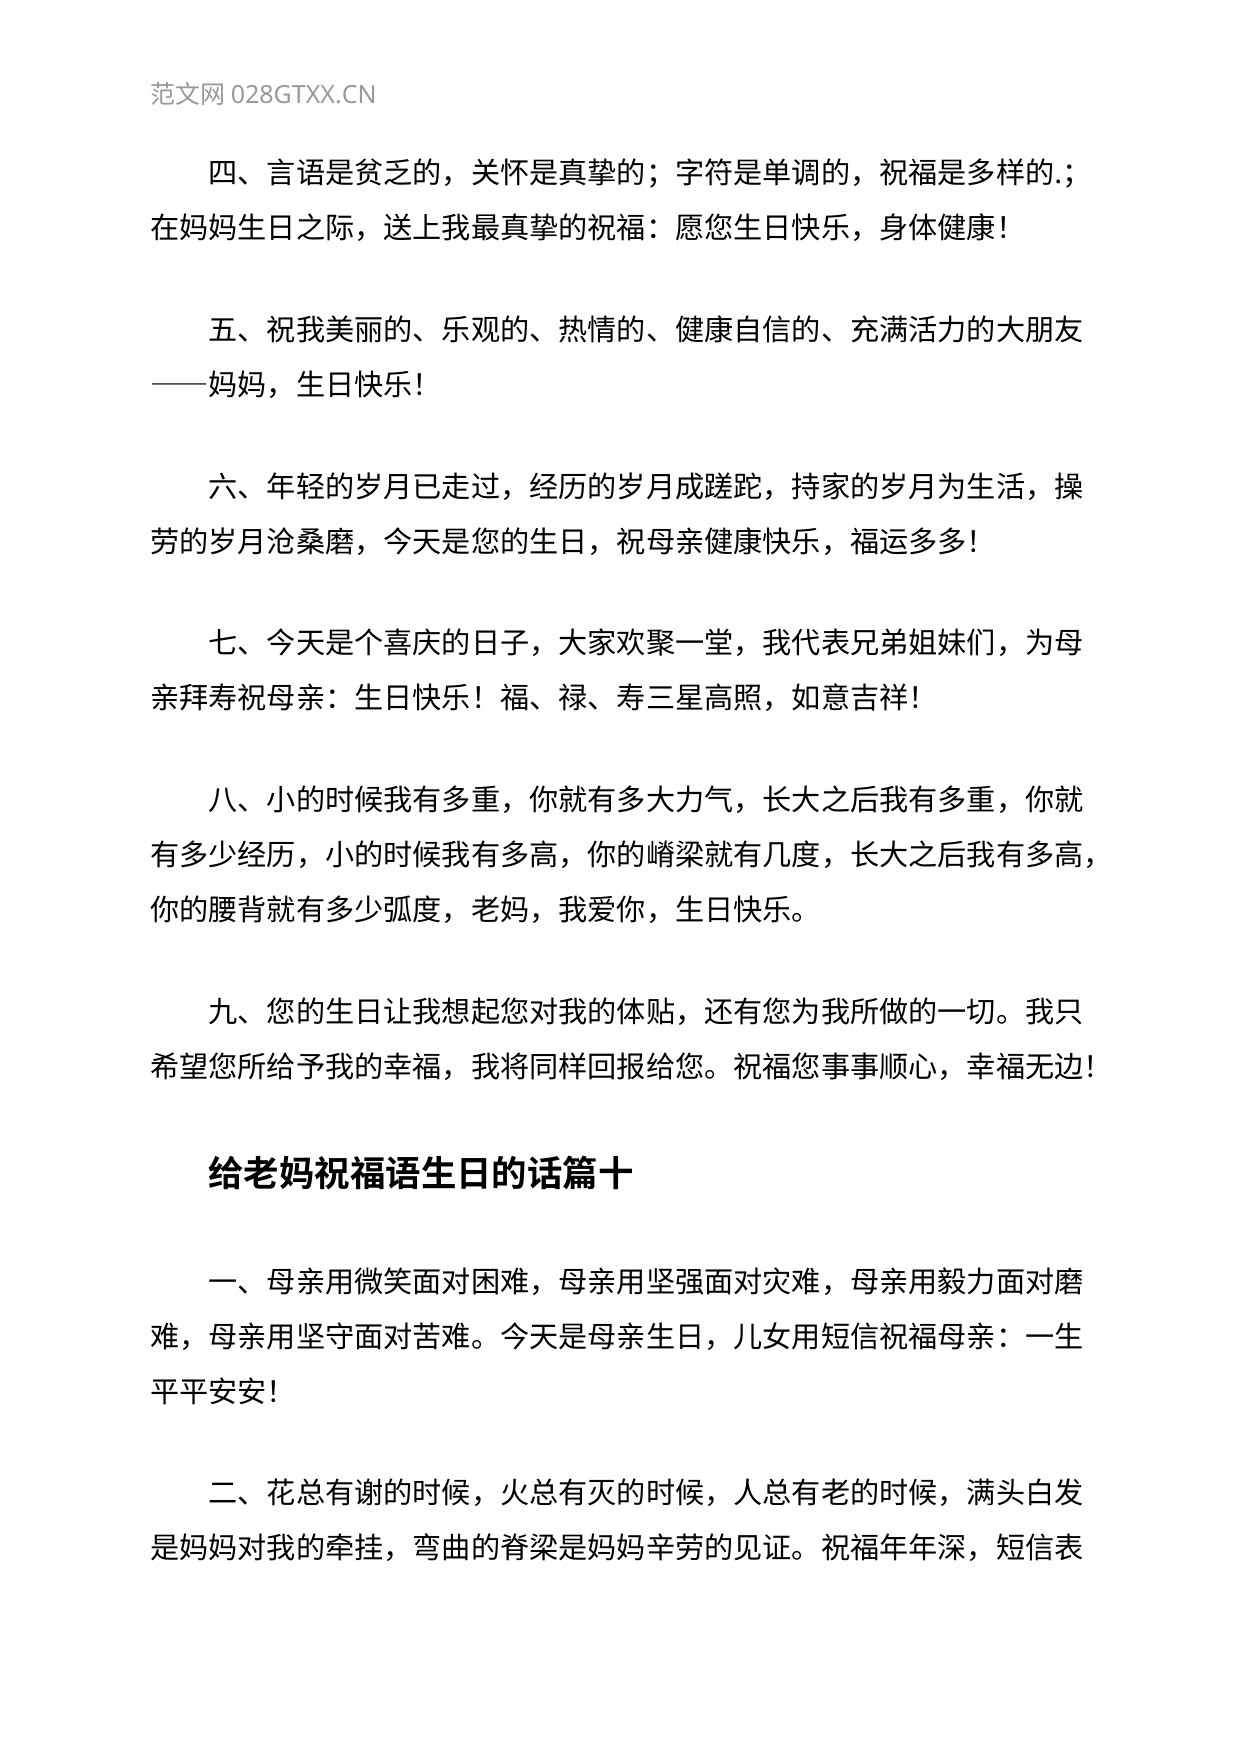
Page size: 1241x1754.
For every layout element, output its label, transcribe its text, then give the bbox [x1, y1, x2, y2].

text 六、年轻的岁月已走过，经历的岁月成蹉跎，持家的岁月为生活，操劳的岁月沧桑磨，今天是您的生日，祝母亲健康快乐，福运多多！ [150, 463, 1090, 561]
text 给老妈祝福语生日的话篇十 [150, 1145, 1090, 1196]
text 九、您的生日让我想起您对我的体贴，还有您为我所做的一切。我只希望您所给予我的幸福，我将同样回报给您。祝福您事事顺心，幸福无边！ [150, 988, 1090, 1086]
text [150, 1470, 1090, 1567]
text 七、今天是个喜庆的日子，大家欢聚一堂，我代表兄弟姐妹们，为母亲拜寿祝母亲：生日快乐！福、禄、寿三星高照，如意吉祥！ [150, 620, 1090, 717]
text 一、母亲用微笑面对困难，母亲用坚强面对灾难，母亲用毅力面对磨难，母亲用坚守面对苦难。今天是母亲生日，儿女用短信祝福母亲：一生平平安安！ [150, 1258, 1090, 1411]
text 五、祝我美丽的、乐观的、热情的、健康自信的、充满活力的大朋友——妈妈，生日快乐！ [150, 307, 1090, 404]
text 八、小的时候我有多重，你就有多大力气，长大之后我有多重，你就有多少经历，小的时候我有多高，你的嵴梁就有几度，长大之后我有多高，你的腰背就有多少弧度，老妈，我爱你，生日快乐。 [150, 777, 1090, 929]
text 四、言语是贫乏的，关怀是真挚的；字符是单调的，祝福是多样的.；在妈妈生日之际，送上我最真挚的祝福：愿您生日快乐，身体健康！ [150, 150, 1090, 247]
